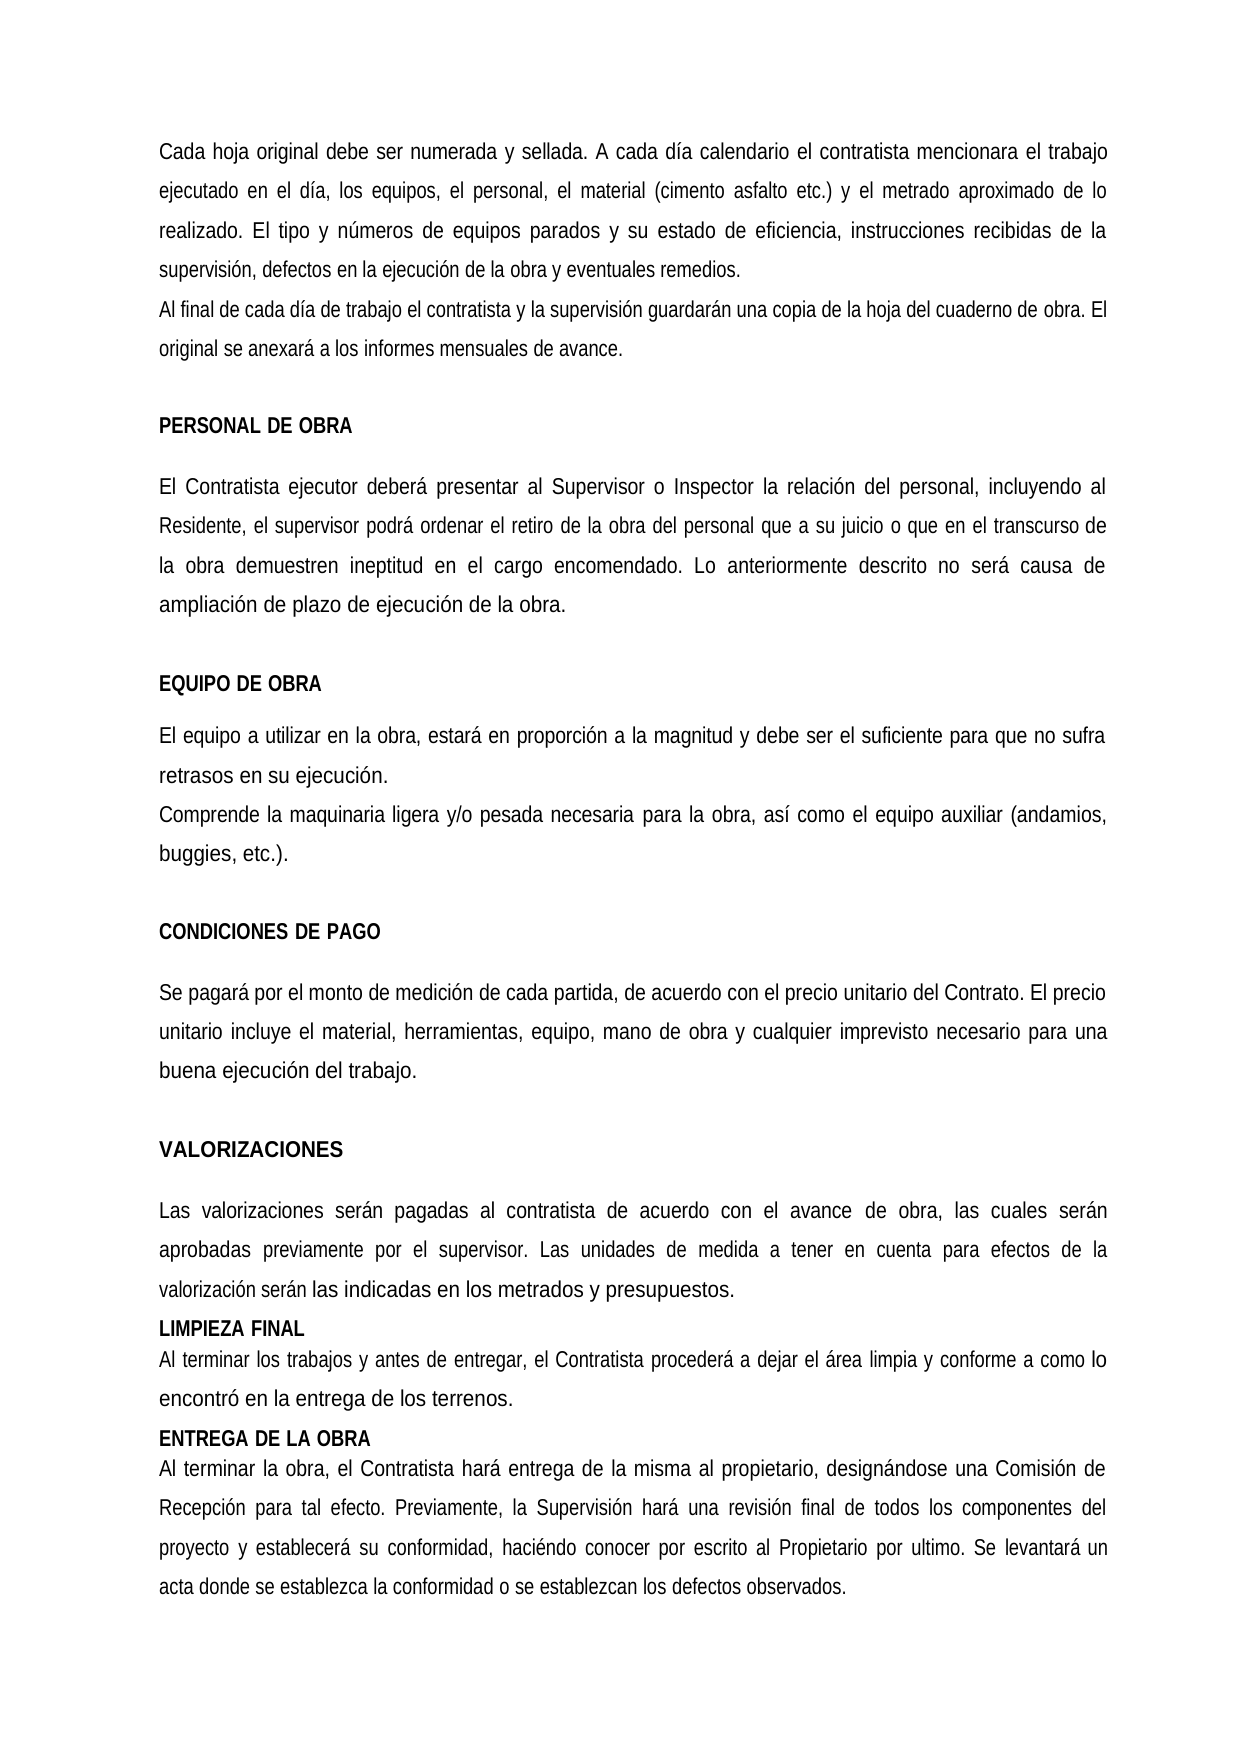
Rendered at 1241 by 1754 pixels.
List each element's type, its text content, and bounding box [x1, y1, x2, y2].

text El equipo a utilizar en la obra, estará en proporción a la magnitud y debe ser el suficiente para que no sufra retrasos en su ejecución. [159, 722, 1107, 788]
text EQUIPO DE OBRA [114, 670, 1126, 696]
text ENTREGA DE LA OBRA [114, 1424, 1126, 1451]
text Cada hoja original debe ser numerada y sellada. A cada día calendario el contratista mencionara el trabajo ejecutado en el día, los equipos, el personal, el material (cimento asfalto etc.) y el metrado aproximado de lo realizado. El tipo y números de equipos parados y su estado de eficiencia, instrucciones recibidas de la supervisión, defectos en la ejecución de la obra y eventuales remedios. [159, 138, 1108, 282]
text Comprende la maquinaria ligera y/o pesada necesaria para la obra, así como el equipo auxiliar (andamios, buggies, etc.). [159, 801, 1107, 867]
text CONDICIONES DE PAGO [114, 918, 1126, 944]
text Las valorizaciones serán pagadas al contratista de acuerdo con el avance de obra, las cuales serán aprobadas previamente por el supervisor. Las unidades de medida a tener en cuenta para efectos de la valorización serán las indicadas en los metrados y presupuestos. [159, 1197, 1108, 1302]
text Al terminar la obra, el Contratista hará entrega de la misma al propietario, designándose una Comisión de Recepción para tal efecto. Previamente, la Supervisión hará una revisión final de todos los componentes del proyecto y establecerá su conformidad, haciéndo conocer por escrito al Propietario por ultimo. Se levantará un acta donde se establezca la conformidad o se establezcan los defectos observados. [159, 1455, 1108, 1599]
text Al terminar los trabajos y antes de entregar, el Contratista procederá a dejar el área limpia y conforme a como lo encontró en la entrega de los terrenos. [159, 1346, 1108, 1411]
text Al final de cada día de trabajo el contratista y la supervisión guardarán una copia de la hoja del cuaderno de obra. El original se anexará a los informes mensuales de avance. [159, 296, 1107, 361]
text PERSONAL DE OBRA [114, 412, 1126, 439]
text El Contratista ejecutor deberá presentar al Supervisor o Inspector la relación del personal, incluyendo al Residente, el supervisor podrá ordenar el retiro de la obra del personal que a su juicio o que en el transcurso de la obra demuestren ineptitud en el cargo encomendado. Lo anteriormente descrito no será causa de ampliación de plazo de ejecución de la obra. [159, 473, 1107, 618]
text Se pagará por el monto de medición de cada partida, de acuerdo con el precio unitario del Contrato. El precio unitario incluye el material, herramientas, equipo, mano de obra y cualquier imprevisto necesario para una buena ejecución del trabajo. [159, 978, 1107, 1084]
text VALORIZACIONES [114, 1136, 1126, 1163]
text LIMPIEZA FINAL [114, 1315, 1126, 1342]
